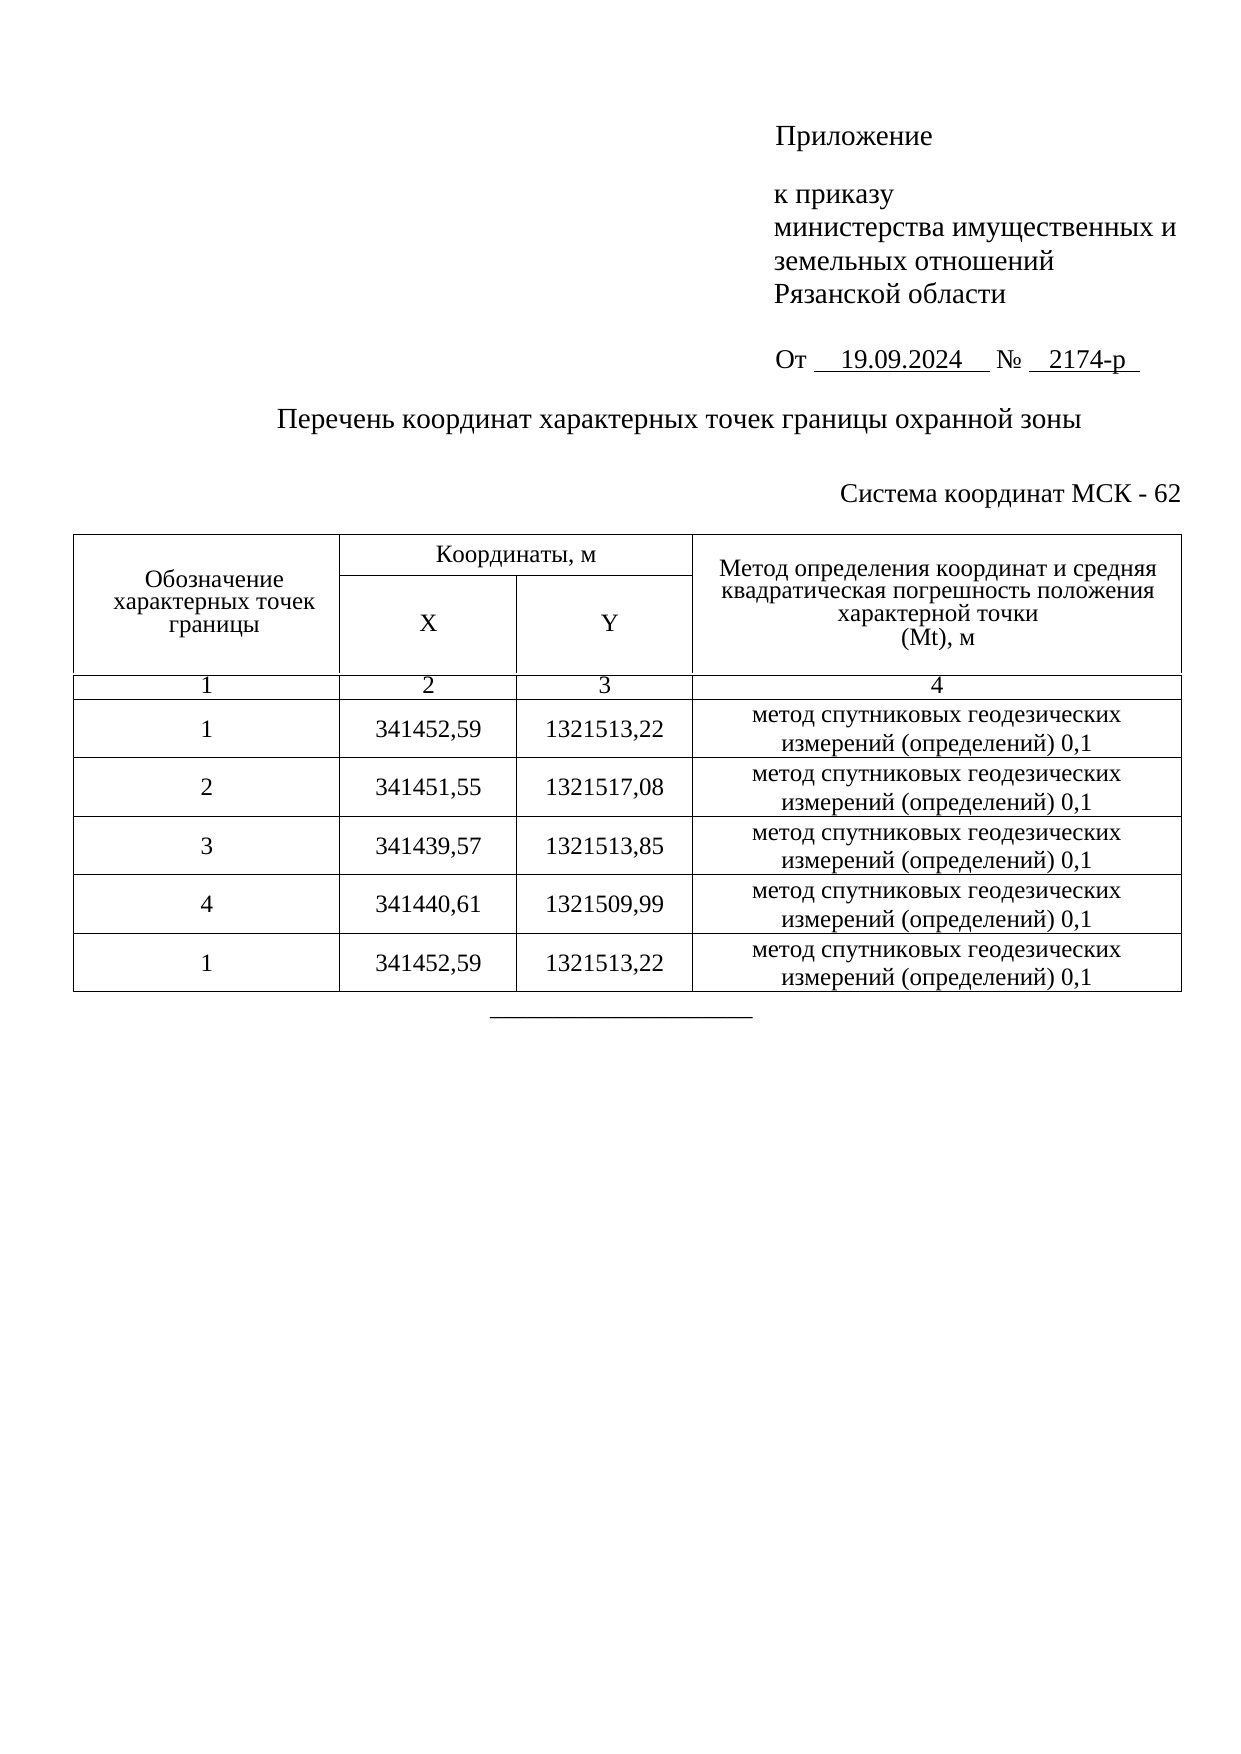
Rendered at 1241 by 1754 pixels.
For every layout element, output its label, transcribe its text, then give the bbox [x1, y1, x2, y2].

text _____________________ [177, 992, 1181, 1021]
table_cell 4 [74, 875, 339, 933]
table_cell 1321513,85 [517, 817, 692, 874]
table_cell 341451,55 [340, 758, 516, 816]
table_cell метод спутниковых геодезических измерений (определений) 0,1 [693, 700, 1181, 757]
table_cell 341452,59 [340, 934, 516, 991]
table_cell 1321513,22 [517, 700, 692, 757]
text к приказу [693, 176, 1181, 209]
table_cell 1321513,22 [517, 934, 692, 991]
table_header 2 [340, 676, 516, 698]
table_cell 1 [74, 934, 339, 991]
table_cell метод спутниковых геодезических измерений (определений) 0,1 [693, 934, 1181, 991]
table_header 4 [693, 676, 1181, 698]
table_cell метод спутниковых геодезических измерений (определений) 0,1 [693, 758, 1181, 816]
table_header Метод определения координат и средняя квадратическая погрешность положения характерной точки (Мt), м [693, 535, 1181, 672]
table_header 3 [517, 676, 692, 698]
table_header Координаты, м [340, 535, 692, 575]
table_header Обозначение характерных точек границы [74, 535, 339, 672]
table_cell 1 [74, 700, 339, 757]
table_cell метод спутниковых геодезических измерений (определений) 0,1 [693, 875, 1181, 933]
text Система координат МСК - 62 [177, 482, 1181, 507]
text Перечень координат характерных точек границы охранной зоны [177, 401, 1181, 434]
table_cell 341440,61 [340, 875, 516, 933]
table_cell 341439,57 [340, 817, 516, 874]
table_cell 1321517,08 [517, 758, 692, 816]
table_cell 2 [74, 758, 339, 816]
table_header 1 [74, 676, 339, 698]
text Рязанской области [177, 276, 1181, 310]
table_cell 341452,59 [340, 700, 516, 757]
text земельных отношений [177, 243, 1181, 276]
text От 19.09.2024 № 2174-р [177, 343, 1181, 374]
table_cell метод спутниковых геодезических измерений (определений) 0,1 [693, 817, 1181, 874]
table_cell Х [340, 576, 516, 672]
text министерства имущественных и [693, 209, 1181, 243]
text Приложение [177, 118, 1181, 152]
table_cell 1321509,99 [517, 875, 692, 933]
table_cell 3 [74, 817, 339, 874]
table_cell Y [517, 576, 692, 672]
